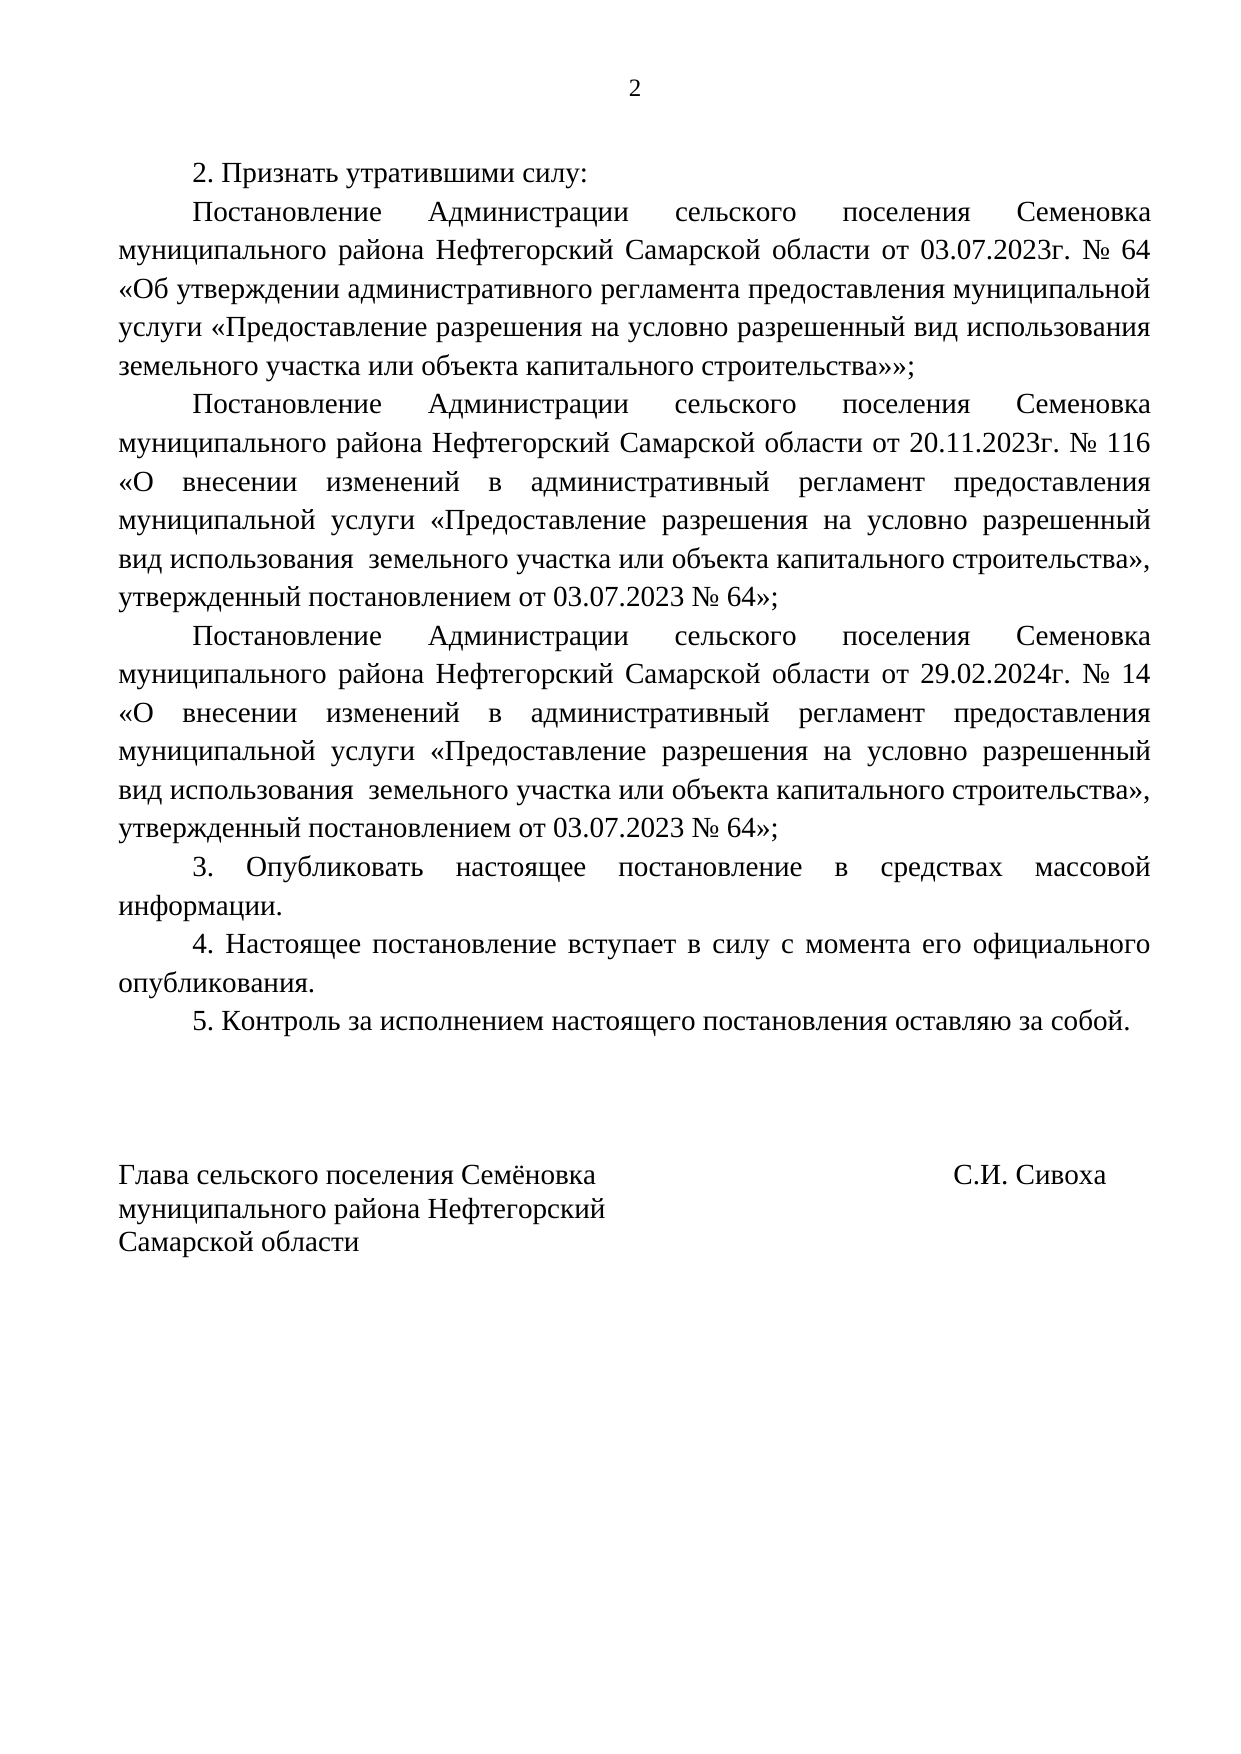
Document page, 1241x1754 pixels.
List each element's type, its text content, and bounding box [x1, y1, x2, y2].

text Постановление Администрации сельского поселения Семеновка муниципального района Нефтегорский Самарской области от 03.07.2023г. № 64 «Об утверждении административного регламента предоставления муниципальной услуги «Предоставление разрешения на условно разрешенный вид использования земельного участка или объекта капитального строительства»»; [118, 194, 1152, 382]
text 2. Признать утратившими силу: [118, 155, 1152, 189]
text Глава сельского поселения Семёновка С.И. Сивоха [118, 1157, 1152, 1191]
text Постановление Администрации сельского поселения Семеновка муниципального района Нефтегорский Самарской области от 29.02.2024г. № 14 «О внесении изменений в административный регламент предоставления муниципальной услуги «Предоставление разрешения на условно разрешенный вид использования земельного участка или объекта капитального строительства», утвержденный постановлением от 03.07.2023 № 64»; [118, 618, 1152, 844]
text Постановление Администрации сельского поселения Семеновка муниципального района Нефтегорский Самарской области от 20.11.2023г. № 116 «О внесении изменений в административный регламент предоставления муниципальной услуги «Предоставление разрешения на условно разрешенный вид использования земельного участка или объекта капитального строительства», утвержденный постановлением от 03.07.2023 № 64»; [118, 387, 1152, 613]
text 3. Опубликовать настоящее постановление в средствах массовой информации. [118, 849, 1152, 921]
text 4. Настоящее постановление вступает в силу с момента его официального опубликования. [118, 926, 1152, 998]
text Самарской области [118, 1224, 1152, 1258]
text 5. Контроль за исполнением настоящего постановления оставляю за собой. [118, 1003, 1152, 1037]
text муниципального района Нефтегорский [118, 1191, 1152, 1224]
